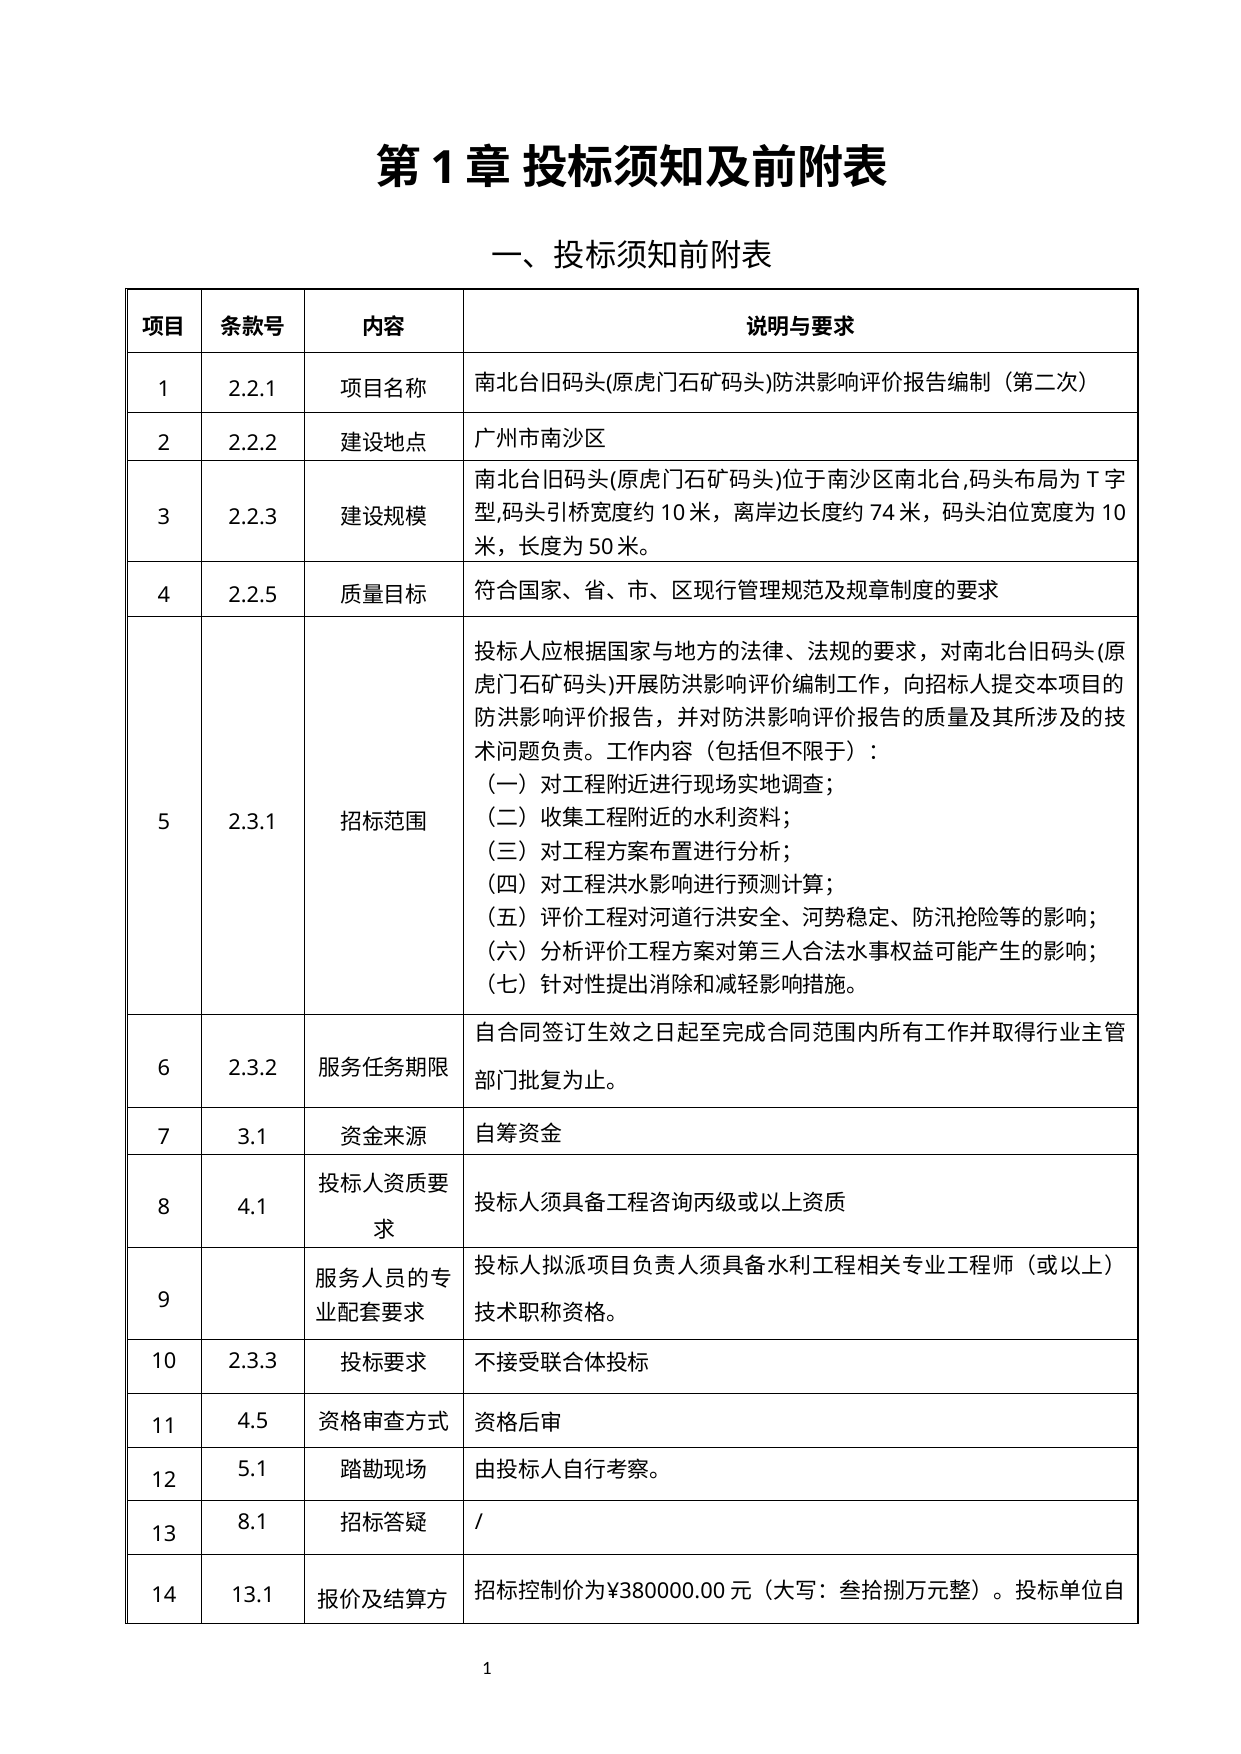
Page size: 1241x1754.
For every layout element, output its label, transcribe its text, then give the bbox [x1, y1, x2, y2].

table_header 项目 [128, 290, 201, 352]
table_cell 自筹资金 [464, 1108, 1137, 1154]
table_cell 12 [128, 1448, 201, 1500]
table_cell 投标人资质要求 [305, 1155, 463, 1247]
table_cell 项目名称 [305, 353, 463, 412]
table_cell / [464, 1501, 1137, 1554]
table_cell 6 [128, 1015, 201, 1107]
table_cell 资格审查方式 [305, 1394, 463, 1447]
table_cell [464, 1555, 1137, 1623]
table_cell 自合同签订生效之日起至完成合同范围内所有工作并取得行业主管部门批复为止。 [464, 1015, 1137, 1107]
table_cell 14 [128, 1555, 201, 1623]
table_cell 南北台旧码头(原虎门石矿码头)位于南沙区南北台,码头布局为T字型,码头引桥宽度约10米，离岸边长度约74米，码头泊位宽度为10米，长度为50米。 [464, 461, 1137, 561]
table_cell 资金来源 [305, 1108, 463, 1154]
table_cell 符合国家、省、市、区现行管理规范及规章制度的要求 [464, 562, 1137, 616]
table_header 说明与要求 [464, 290, 1137, 352]
table_cell 资格后审 [464, 1394, 1137, 1447]
table_cell 8 [128, 1155, 201, 1247]
table_cell 投标人须具备工程咨询丙级或以上资质 [464, 1155, 1137, 1247]
table_header 内容 [305, 290, 463, 352]
table_cell 10 [128, 1340, 201, 1393]
table_cell 建设地点 [305, 413, 463, 460]
table_cell 11 [128, 1394, 201, 1447]
table_cell 2.3.2 [202, 1015, 304, 1107]
table_cell 1 [128, 353, 201, 412]
table_cell 投标人拟派项目负责人须具备水利工程相关专业工程师（或以上）技术职称资格。 [464, 1248, 1137, 1339]
table_cell 不接受联合体投标 [464, 1340, 1137, 1393]
table_cell 南北台旧码头(原虎门石矿码头)防洪影响评价报告编制（第二次） [464, 353, 1137, 412]
table_cell 服务任务期限 [305, 1015, 463, 1107]
table_cell 2.3.1 [202, 617, 304, 1014]
table_header 条款号 [202, 290, 304, 352]
table_cell 9 [128, 1248, 201, 1339]
table_cell 7 [128, 1108, 201, 1154]
table_cell 2.2.2 [202, 413, 304, 460]
text 一、投标须知前附表 [142, 230, 1122, 275]
table_cell 质量目标 [305, 562, 463, 616]
table_cell 4.5 [202, 1394, 304, 1447]
table_cell 由投标人自行考察。 [464, 1448, 1137, 1500]
table_cell 3 [128, 461, 201, 561]
table_cell 招标答疑 [305, 1501, 463, 1554]
table_cell 4 [128, 562, 201, 616]
table_cell 服务人员的专业配套要求 [305, 1248, 463, 1339]
table_cell 广州市南沙区 [464, 413, 1137, 460]
table_cell 报价及结算方式 [305, 1555, 463, 1623]
table_cell 3.1 [202, 1108, 304, 1154]
table_cell 13.1 [202, 1555, 304, 1623]
table_cell 2 [128, 413, 201, 460]
table_cell 5.1 [202, 1448, 304, 1500]
table_cell 建设规模 [305, 461, 463, 561]
table_cell 8.1 [202, 1501, 304, 1554]
table_cell 投标人应根据国家与地方的法律、法规的要求，对南北台旧码头(原虎门石矿码头)开展防洪影响评价编制工作，向招标人提交本项目的防洪影响评价报告，并对防洪影响评价报告的质量及其所涉及的技术问题负责。工作内容（包括但不限于）： （一）对工程附近进行现场实地调查； （二）收集工程附近的水利资料； （三）对工程方案布置进行分析； （四）对工程洪水影响进行预测计算； （五）评价工程对河道行洪安全、河势稳定、防汛抢险等的影响； （六）分析评价工程方案对第三人合法水事权益可能产生的影响； （七）针对性提出消除和减轻影响措施。 [464, 617, 1137, 1014]
table_cell 2.3.3 [202, 1340, 304, 1393]
table_cell 踏勘现场 [305, 1448, 463, 1500]
table_cell [202, 1248, 304, 1339]
table_cell 2.2.5 [202, 562, 304, 616]
subtitle 第1章 投标须知及前附表 [142, 130, 1122, 196]
table_cell 5 [128, 617, 201, 1014]
table_cell 4.1 [202, 1155, 304, 1247]
table_cell 投标要求 [305, 1340, 463, 1393]
table_cell 13 [128, 1501, 201, 1554]
table_cell 招标范围 [305, 617, 463, 1014]
table_cell 2.2.3 [202, 461, 304, 561]
table_cell 2.2.1 [202, 353, 304, 412]
